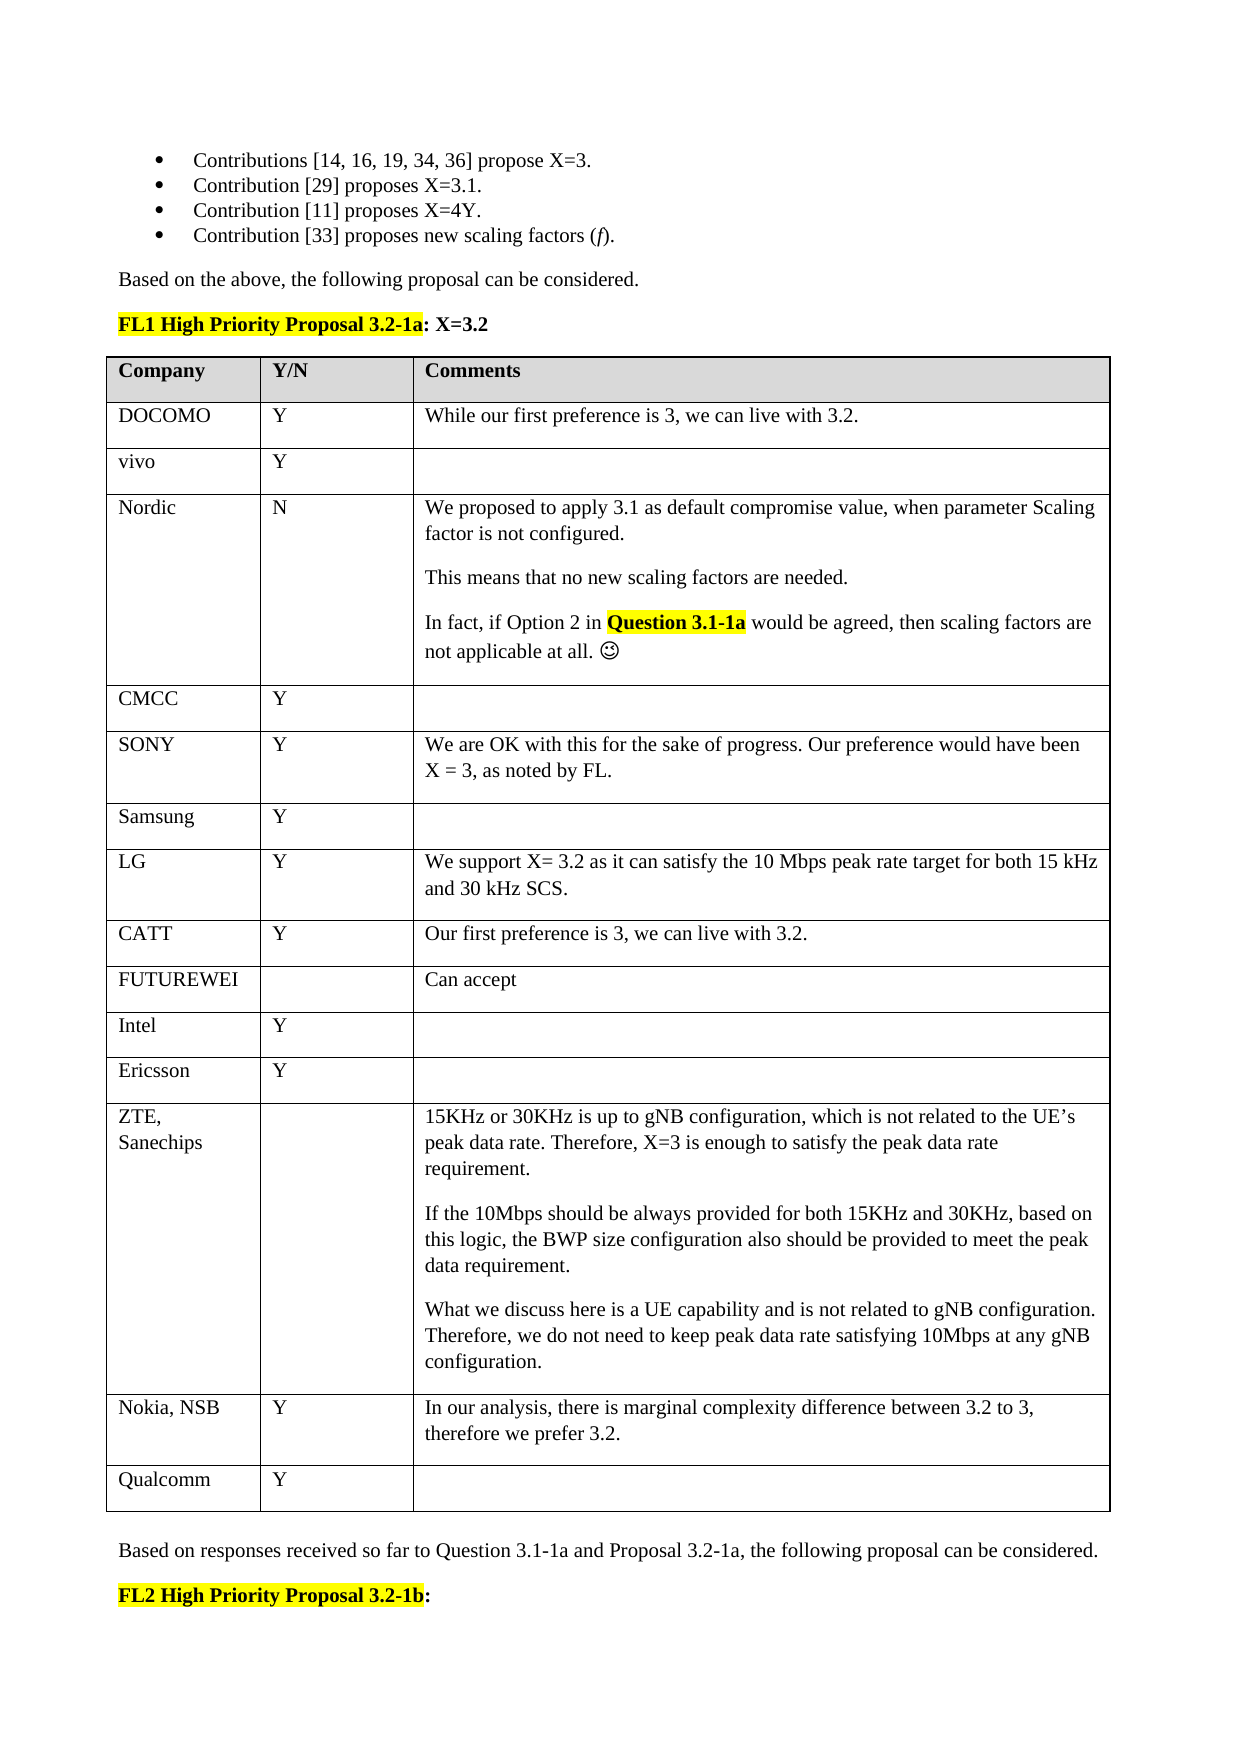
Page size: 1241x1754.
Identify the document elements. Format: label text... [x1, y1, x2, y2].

table_cell SONY [107, 732, 260, 803]
table_cell Y [261, 1466, 413, 1511]
text FL2 High Priority Proposal 3.2-1b: [424, 1583, 1122, 1607]
text FL1 High Priority Proposal 3.2-1a: X=3.2 [423, 312, 1122, 336]
table_cell [414, 686, 1109, 731]
table_cell We proposed to apply 3.1 as default compromise value, when parameter Scaling factor is not configured. This means that no new scaling factors are needed. In fact, if Option 2 in Question 3.1-1a would be agreed, then scaling factors are not applicable at all. 😉 [414, 495, 1109, 685]
table_cell Y [261, 804, 413, 848]
table_header Comments [414, 358, 1109, 402]
table_cell [414, 1058, 1109, 1103]
table_cell Y [261, 1395, 413, 1465]
table_cell Y [261, 1058, 413, 1103]
table_cell N [261, 495, 413, 685]
table_cell Qualcomm [107, 1466, 260, 1511]
table_cell Can accept [414, 967, 1109, 1012]
table_cell Y [261, 850, 413, 920]
table_cell [261, 1104, 413, 1394]
table_cell LG [107, 850, 260, 920]
table_cell In our analysis, there is marginal complexity difference between 3.2 to 3, therefore we prefer 3.2. [414, 1395, 1109, 1465]
table_cell [414, 1466, 1109, 1511]
table_cell Samsung [107, 804, 260, 848]
table_cell CMCC [107, 686, 260, 731]
table_cell Our first preference is 3, we can live with 3.2. [414, 921, 1109, 966]
table_header Company [107, 358, 260, 402]
table_cell Y [261, 1013, 413, 1057]
list Contribution [29] proposes X=3.1. [156, 173, 1122, 197]
table_cell vivo [107, 449, 260, 494]
table_header Y/N [261, 358, 413, 402]
table_cell Y [261, 449, 413, 494]
text Based on responses received so far to Question 3.1-1a and Proposal 3.2-1a, the following proposal can be considered. [118, 1512, 1122, 1562]
list Contributions [14, 16, 19, 34, 36] propose X=3. [156, 147, 1122, 172]
table_cell Intel [107, 1013, 260, 1057]
table_cell DOCOMO [107, 403, 260, 448]
table_cell We support X= 3.2 as it can satisfy the 10 Mbps peak rate target for both 15 kHz and 30 kHz SCS. [414, 850, 1109, 920]
table_cell We are OK with this for the sake of progress. Our preference would have been X = 3, as noted by FL. [414, 732, 1109, 803]
table_cell 15KHz or 30KHz is up to gNB configuration, which is not related to the UE’s peak data rate. Therefore, X=3 is enough to satisfy the peak data rate requirement. If the 10Mbps should be always provided for both 15KHz and 30KHz, based on this logic, the BWP size configuration also should be provided to meet the peak data requirement. What we discuss here is a UE capability and is not related to gNB configuration. Therefore, we do not need to keep peak data rate satisfying 10Mbps at any gNB configuration. [414, 1104, 1109, 1394]
table_cell Y [261, 686, 413, 731]
table_cell [261, 967, 413, 1012]
table_cell Y [261, 403, 413, 448]
table_cell FUTUREWEI [107, 967, 260, 1012]
text Based on the above, the following proposal can be considered. [118, 267, 1122, 291]
table_cell Y [261, 921, 413, 966]
table_cell Ericsson [107, 1058, 260, 1103]
list Contribution [11] proposes X=4Y. [156, 198, 1122, 222]
table_cell ZTE, Sanechips [107, 1104, 260, 1394]
table_cell [414, 1013, 1109, 1057]
table_cell Nordic [107, 495, 260, 685]
table_cell [414, 449, 1109, 494]
table_cell Nokia, NSB [107, 1395, 260, 1465]
list Contribution [33] proposes new scaling factors (f). [156, 223, 1122, 247]
table_cell While our first preference is 3, we can live with 3.2. [414, 403, 1109, 448]
table_cell [414, 804, 1109, 848]
table_cell CATT [107, 921, 260, 966]
table_cell Y [261, 732, 413, 803]
